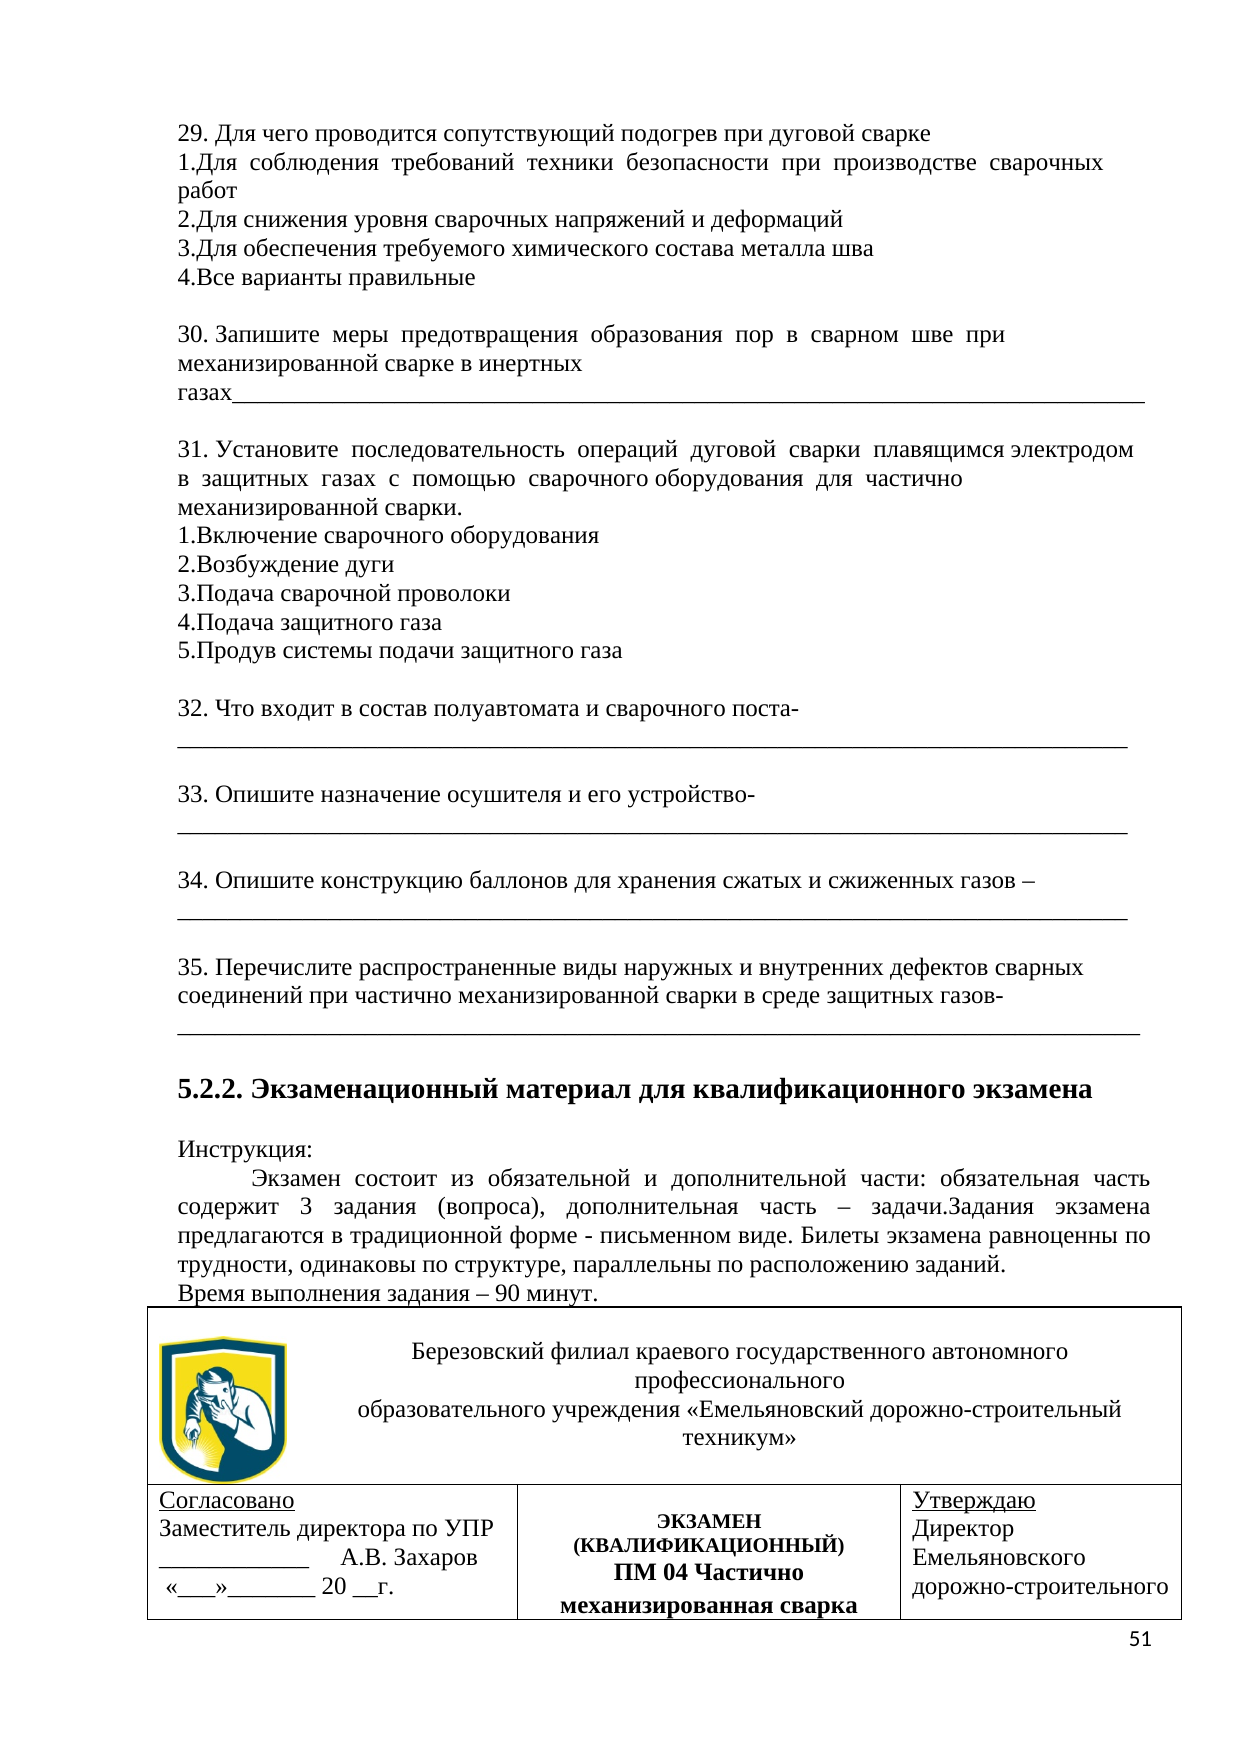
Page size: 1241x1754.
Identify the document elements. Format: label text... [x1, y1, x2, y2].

text 4.Все варианты правильные [177, 262, 1152, 291]
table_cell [148, 1485, 517, 1619]
text 3.Подача сварочной проволоки [177, 578, 1152, 607]
text 34. Опишите конструкцию баллонов для хранения сжатых и сжиженных газов – [177, 866, 1152, 894]
text 4.Подача защитного газа [177, 607, 1152, 636]
text Время выполнения задания – 90 минут. [177, 1278, 1152, 1306]
text ____________________________________________________________________________ [177, 722, 1152, 751]
text _____________________________________________________________________________ [177, 1009, 1152, 1038]
text 30. Запишите меры предотвращения образования пор в сварном шве при механизированной сварке в инертных газах_________________________________________________________________________ [177, 319, 1152, 406]
text 35. Перечислите распространенные виды наружных и внутренних дефектов сварных соединений при частично механизированной сварки в среде защитных газов- [177, 952, 1152, 1009]
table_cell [901, 1485, 1181, 1619]
text ____________________________________________________________________________ [177, 808, 1152, 837]
text 1.Включение сварочного оборудования [177, 521, 1152, 549]
text 5.2.2. Экзаменационный материал для квалификационного экзамена [177, 1072, 1152, 1105]
text Экзамен состоит из обязательной и дополнительной части: обязательная часть содержит 3 задания (вопроса), дополнительная часть – задачи.Задания экзамена предлагаются в традиционной форме - письменном виде. Билеты экзамена равноценны по трудности, одинаковы по структуре, параллельны по расположению заданий. [177, 1163, 1152, 1278]
picture [159, 1336, 287, 1484]
text 5.Продув системы подачи защитного газа [177, 636, 1152, 664]
text 2.Возбуждение дуги [177, 549, 1152, 578]
text 3.Для обеспечения требуемого химического состава металла шва [177, 233, 1152, 262]
text 33. Опишите назначение осушителя и его устройство- [177, 779, 1152, 808]
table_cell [518, 1485, 900, 1619]
table_header [148, 1308, 298, 1484]
text 2.Для снижения уровня сварочных напряжений и деформаций [177, 204, 1152, 233]
table_header Березовский филиал краевого государственного автономного профессионального образовательного учреждения «Емельяновский дорожно-строительный техникум» [298, 1308, 1181, 1484]
text 32. Что входит в состав полуавтомата и сварочного поста- [177, 693, 1152, 722]
text 1.Для соблюдения требований техники безопасности при производстве сварочных работ [177, 147, 1152, 204]
text Инструкция: [177, 1134, 1152, 1163]
text 31. Установите последовательность операций дуговой сварки плавящимся электродом в защитных газах с помощью сварочного оборудования для частично механизированной сварки. [177, 434, 1152, 521]
text 29. Для чего проводится сопутствующий подогрев при дуговой сварке [177, 118, 1152, 147]
text ____________________________________________________________________________ [177, 894, 1152, 923]
